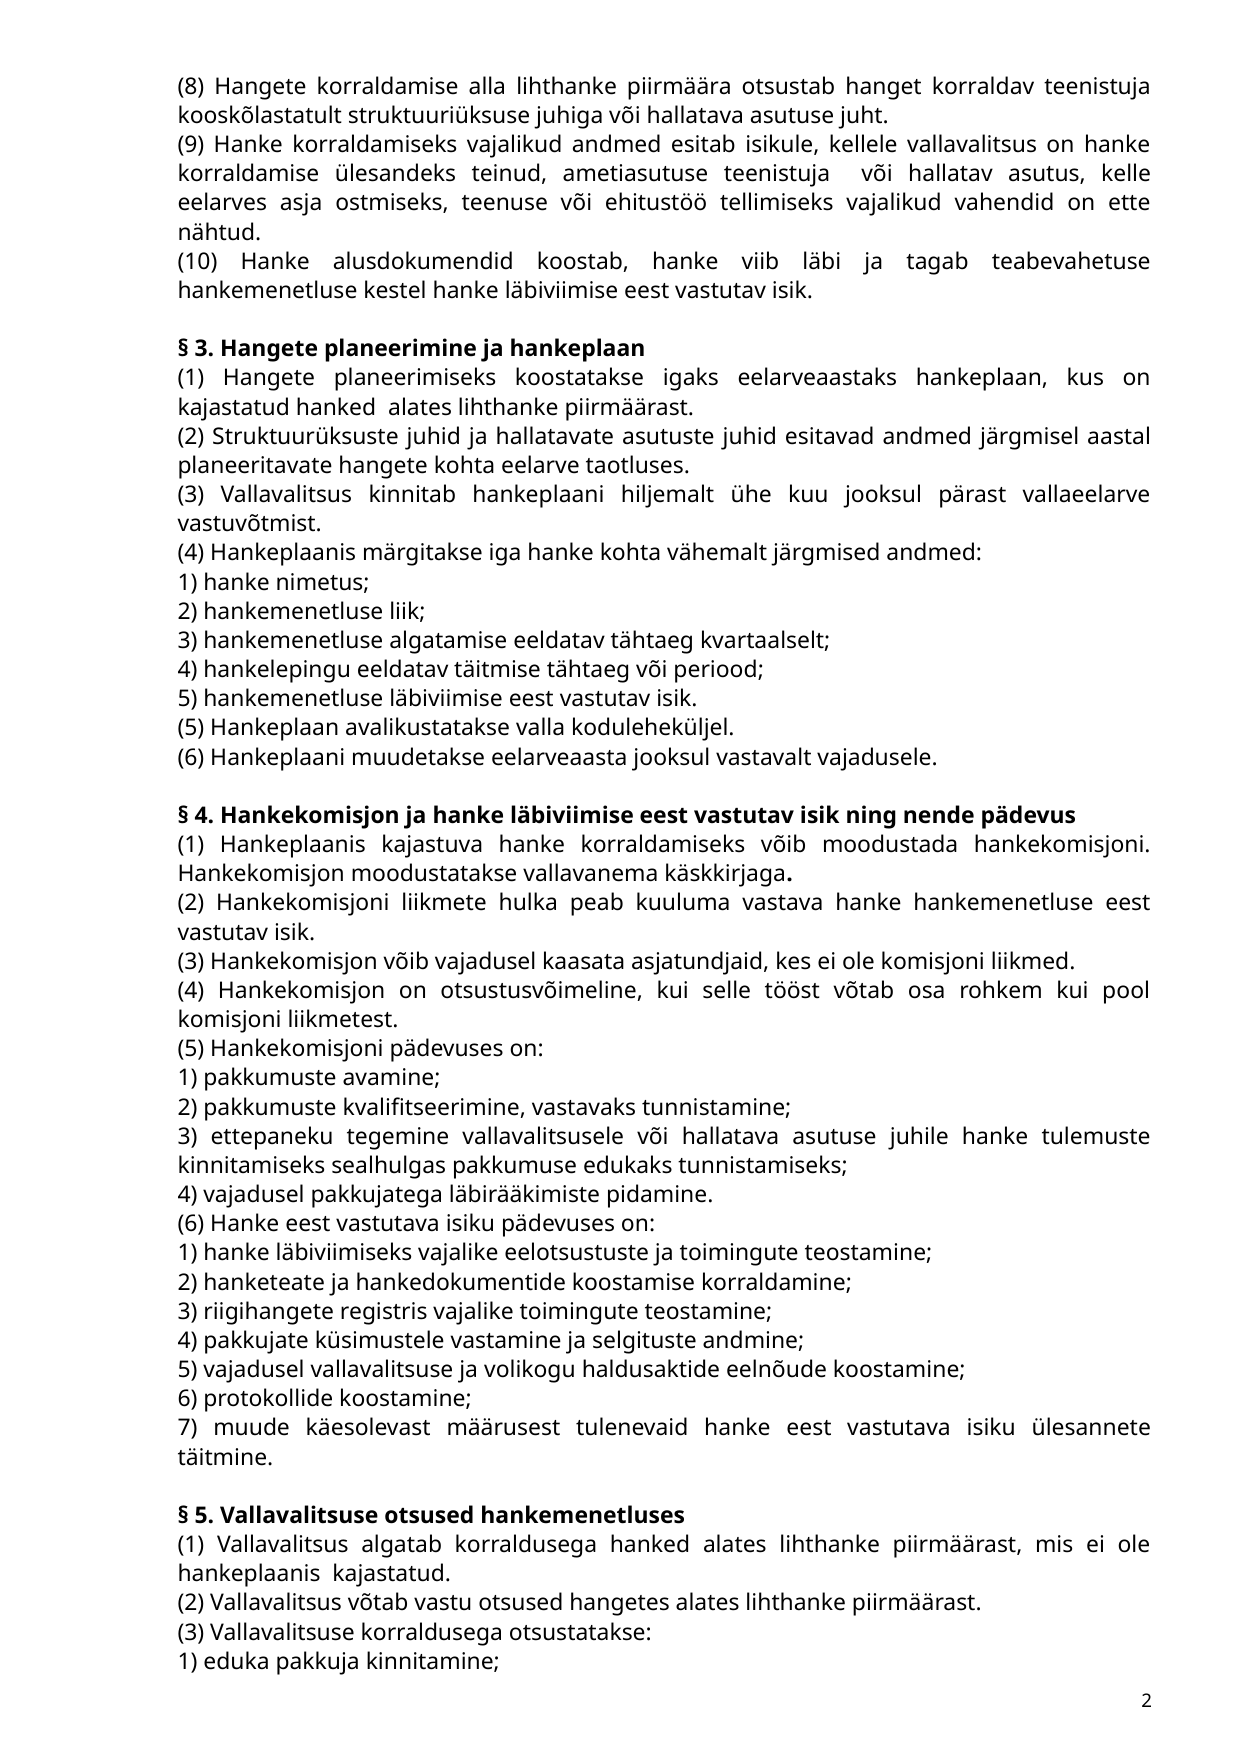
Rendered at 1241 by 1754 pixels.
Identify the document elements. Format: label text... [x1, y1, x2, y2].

text (3) Vallavalitsuse korraldusega otsustatakse: [177, 1617, 1152, 1646]
text (3) Hankekomisjon võib vajadusel kaasata asjatundjaid, kes ei ole komisjoni liikmed. [177, 946, 1152, 975]
text (6) Hanke eest vastutava isiku pädevuses on: [177, 1208, 1152, 1237]
text 5) vajadusel vallavalitsuse ja volikogu haldusaktide eelnõude koostamine; [177, 1354, 1152, 1383]
text (2) Struktuurüksuste juhid ja hallatavate asutuste juhid esitavad andmed järgmisel aastal planeeritavate hangete kohta eelarve taotluses. [177, 421, 1152, 479]
text 3) ettepaneku tegemine vallavalitsusele või hallatava asutuse juhile hanke tulemuste kinnitamiseks sealhulgas pakkumuse edukaks tunnistamiseks; [177, 1121, 1152, 1179]
text 1) hanke nimetus; [177, 567, 1152, 596]
text (8) Hangete korraldamise alla lihthanke piirmäära otsustab hanget korraldav teenistuja kooskõlastatult struktuuriüksuse juhiga või hallatava asutuse juht. [177, 71, 1152, 129]
text § 5. Vallavalitsuse otsused hankemenetluses [177, 1500, 1152, 1529]
text 2) hankemenetluse liik; [177, 596, 1152, 625]
text 4) pakkujate küsimustele vastamine ja selgituste andmine; [177, 1325, 1152, 1354]
text (5) Hankeplaan avalikustatakse valla koduleheküljel. [177, 712, 1152, 742]
text 4) vajadusel pakkujatega läbirääkimiste pidamine. [177, 1179, 1152, 1208]
text (1) Hankeplaanis kajastuva hanke korraldamiseks võib moodustada hankekomisjoni. Hankekomisjon moodustatakse vallavanema käskkirjaga. [177, 829, 1152, 887]
text (5) Hankekomisjoni pädevuses on: [177, 1033, 1152, 1062]
text 2) pakkumuste kvalifitseerimine, vastavaks tunnistamine; [177, 1092, 1152, 1121]
text § 4. Hankekomisjon ja hanke läbiviimise eest vastutav isik ning nende pädevus [177, 800, 1152, 829]
text (9) Hanke korraldamiseks vajalikud andmed esitab isikule, kellele vallavalitsus on hanke korraldamise ülesandeks teinud, ametiasutuse teenistuja või hallatav asutus, kelle eelarves asja ostmiseks, teenuse või ehitustöö tellimiseks vajalikud vahendid on ette nähtud. [177, 129, 1152, 246]
text 5) hankemenetluse läbiviimise eest vastutav isik. [177, 683, 1152, 712]
text (2) Vallavalitsus võtab vastu otsused hangetes alates lihthanke piirmäärast. [177, 1587, 1152, 1617]
text (1) Hangete planeerimiseks koostatakse igaks eelarveaastaks hankeplaan, kus on kajastatud hanked alates lihthanke piirmäärast. [177, 362, 1152, 421]
text (3) Vallavalitsus kinnitab hankeplaani hiljemalt ühe kuu jooksul pärast vallaeelarve vastuvõtmist. [177, 479, 1152, 537]
text (4) Hankeplaanis märgitakse iga hanke kohta vähemalt järgmised andmed: [177, 537, 1152, 567]
text (1) Vallavalitsus algatab korraldusega hanked alates lihthanke piirmäärast, mis ei ole hankeplaanis kajastatud. [177, 1529, 1152, 1587]
text (10) Hanke alusdokumendid koostab, hanke viib läbi ja tagab teabevahetuse hankemenetluse kestel hanke läbiviimise eest vastutav isik. [177, 246, 1152, 304]
text 7) muude käesolevast määrusest tulenevaid hanke eest vastutava isiku ülesannete täitmine. [177, 1412, 1152, 1471]
text 1) eduka pakkuja kinnitamine; [177, 1646, 1152, 1675]
text (4) Hankekomisjon on otsustusvõimeline, kui selle tööst võtab osa rohkem kui pool komisjoni liikmetest. [177, 975, 1152, 1033]
text 6) protokollide koostamine; [177, 1383, 1152, 1412]
text 1) pakkumuste avamine; [177, 1062, 1152, 1092]
text § 3. Hangete planeerimine ja hankeplaan [177, 333, 1152, 362]
text (2) Hankekomisjoni liikmete hulka peab kuuluma vastava hanke hankemenetluse eest vastutav isik. [177, 887, 1152, 946]
text 4) hankelepingu eeldatav täitmise tähtaeg või periood; [177, 654, 1152, 683]
text 3) riigihangete registris vajalike toimingute teostamine; [177, 1296, 1152, 1325]
text 1) hanke läbiviimiseks vajalike eelotsustuste ja toimingute teostamine; [177, 1237, 1152, 1267]
text 3) hankemenetluse algatamise eeldatav tähtaeg kvartaalselt; [177, 625, 1152, 654]
text 2) hanketeate ja hankedokumentide koostamise korraldamine; [177, 1267, 1152, 1296]
text (6) Hankeplaani muudetakse eelarveaasta jooksul vastavalt vajadusele. [177, 742, 1152, 771]
